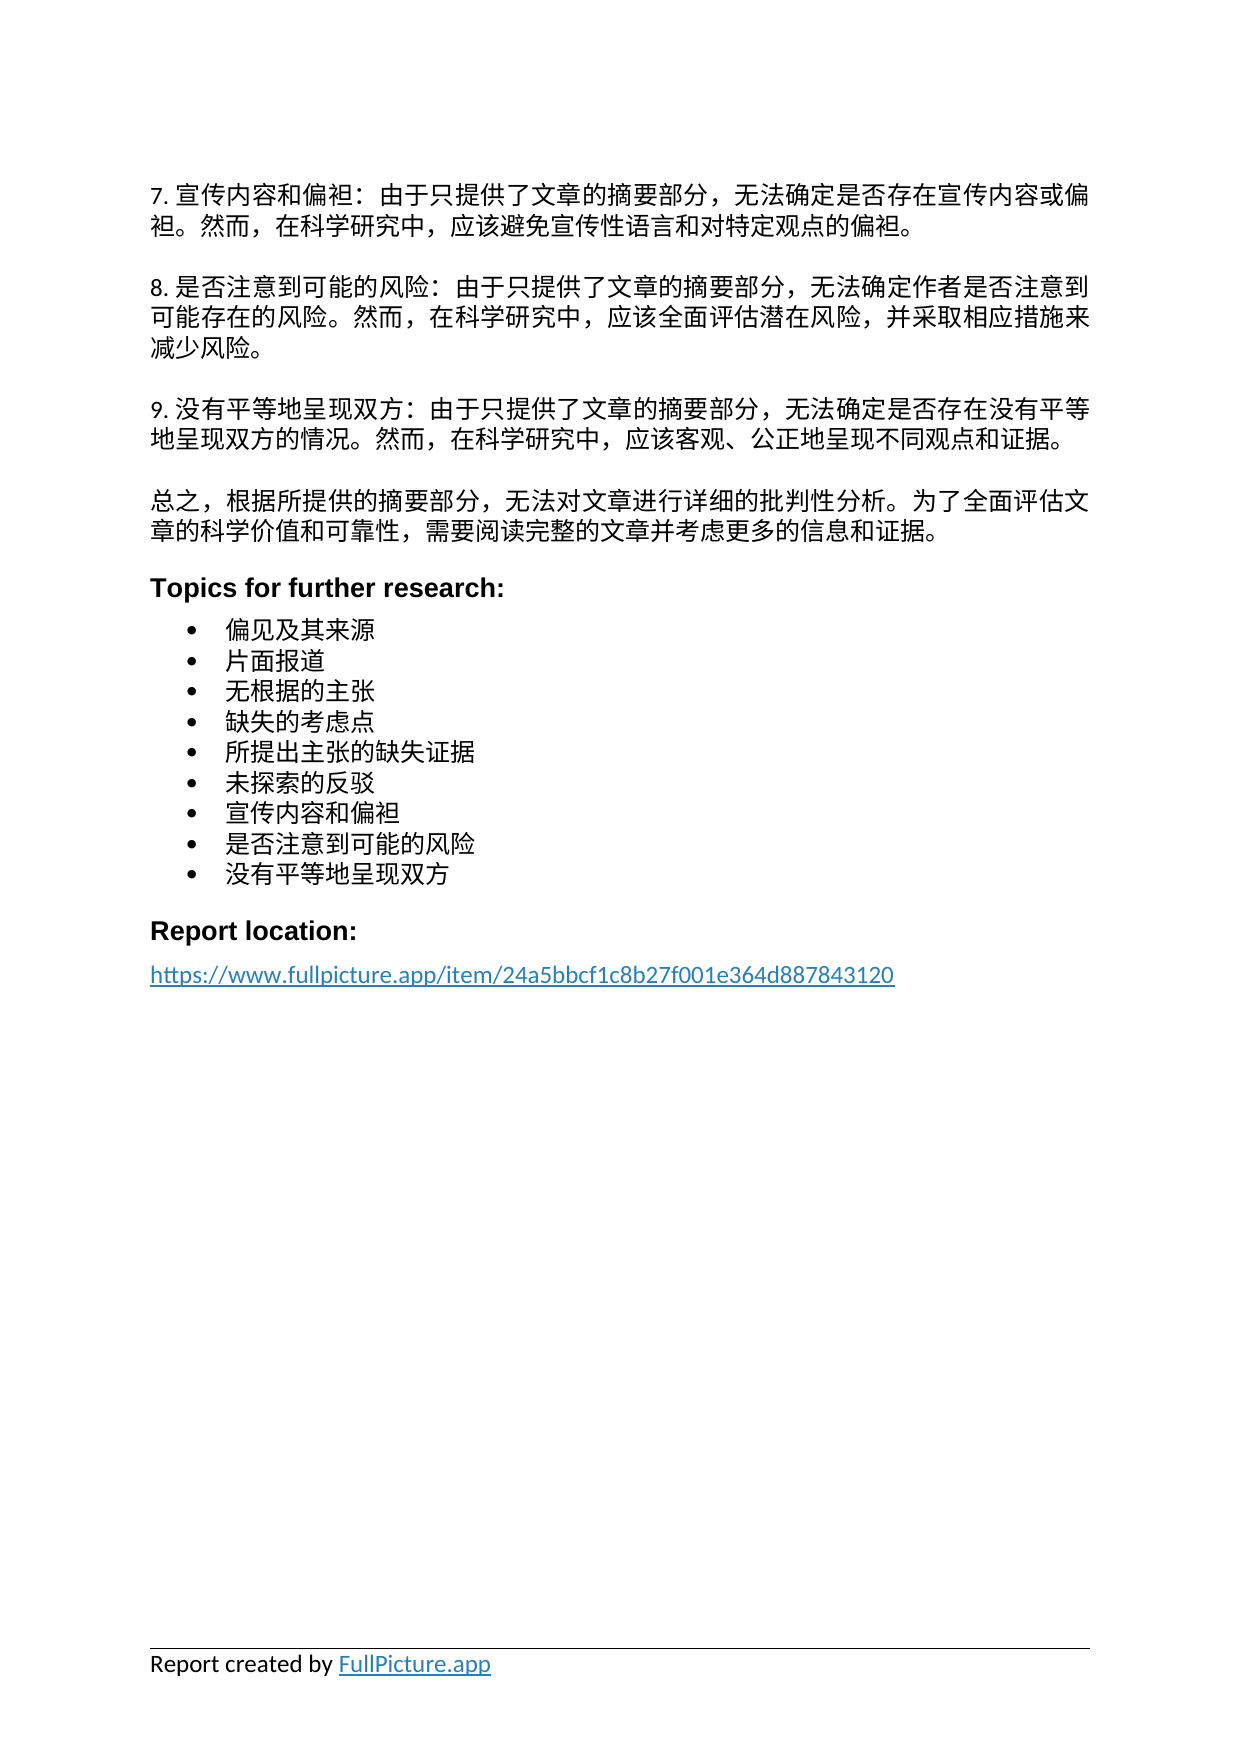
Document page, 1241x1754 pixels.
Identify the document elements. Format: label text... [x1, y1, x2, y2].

list 无根据的主张 [187, 677, 1090, 707]
text 8. 是否注意到可能的风险：由于只提供了文章的摘要部分，无法确定作者是否注意到可能存在的风险。然而，在科学研究中，应该全面评估潜在风险，并采取相应措施来减少风险。 [150, 272, 1090, 364]
list 片面报道 [187, 646, 1090, 677]
list 缺失的考虑点 [187, 707, 1090, 738]
subtitle Report location: [150, 915, 1090, 946]
list 未探索的反驳 [187, 768, 1090, 799]
list 偏见及其来源 [187, 616, 1090, 646]
text 7. 宣传内容和偏袒：由于只提供了文章的摘要部分，无法确定是否存在宣传内容或偏袒。然而，在科学研究中，应该避免宣传性语言和对特定观点的偏袒。 [150, 181, 1090, 242]
list 宣传内容和偏袒 [187, 799, 1090, 829]
list 没有平等地呈现双方 [187, 860, 1090, 890]
text https://www.fullpicture.app/item/24a5bbcf1c8b27f001e364d887843120 [150, 959, 1090, 989]
text 9. 没有平等地呈现双方：由于只提供了文章的摘要部分，无法确定是否存在没有平等地呈现双方的情况。然而，在科学研究中，应该客观、公正地呈现不同观点和证据。 [150, 394, 1090, 455]
list 所提出主张的缺失证据 [187, 738, 1090, 768]
subtitle Topics for further research: [150, 572, 1090, 603]
text 总之，根据所提供的摘要部分，无法对文章进行详细的批判性分析。为了全面评估文章的科学价值和可靠性，需要阅读完整的文章并考虑更多的信息和证据。 [150, 486, 1090, 547]
list 是否注意到可能的风险 [187, 829, 1090, 860]
